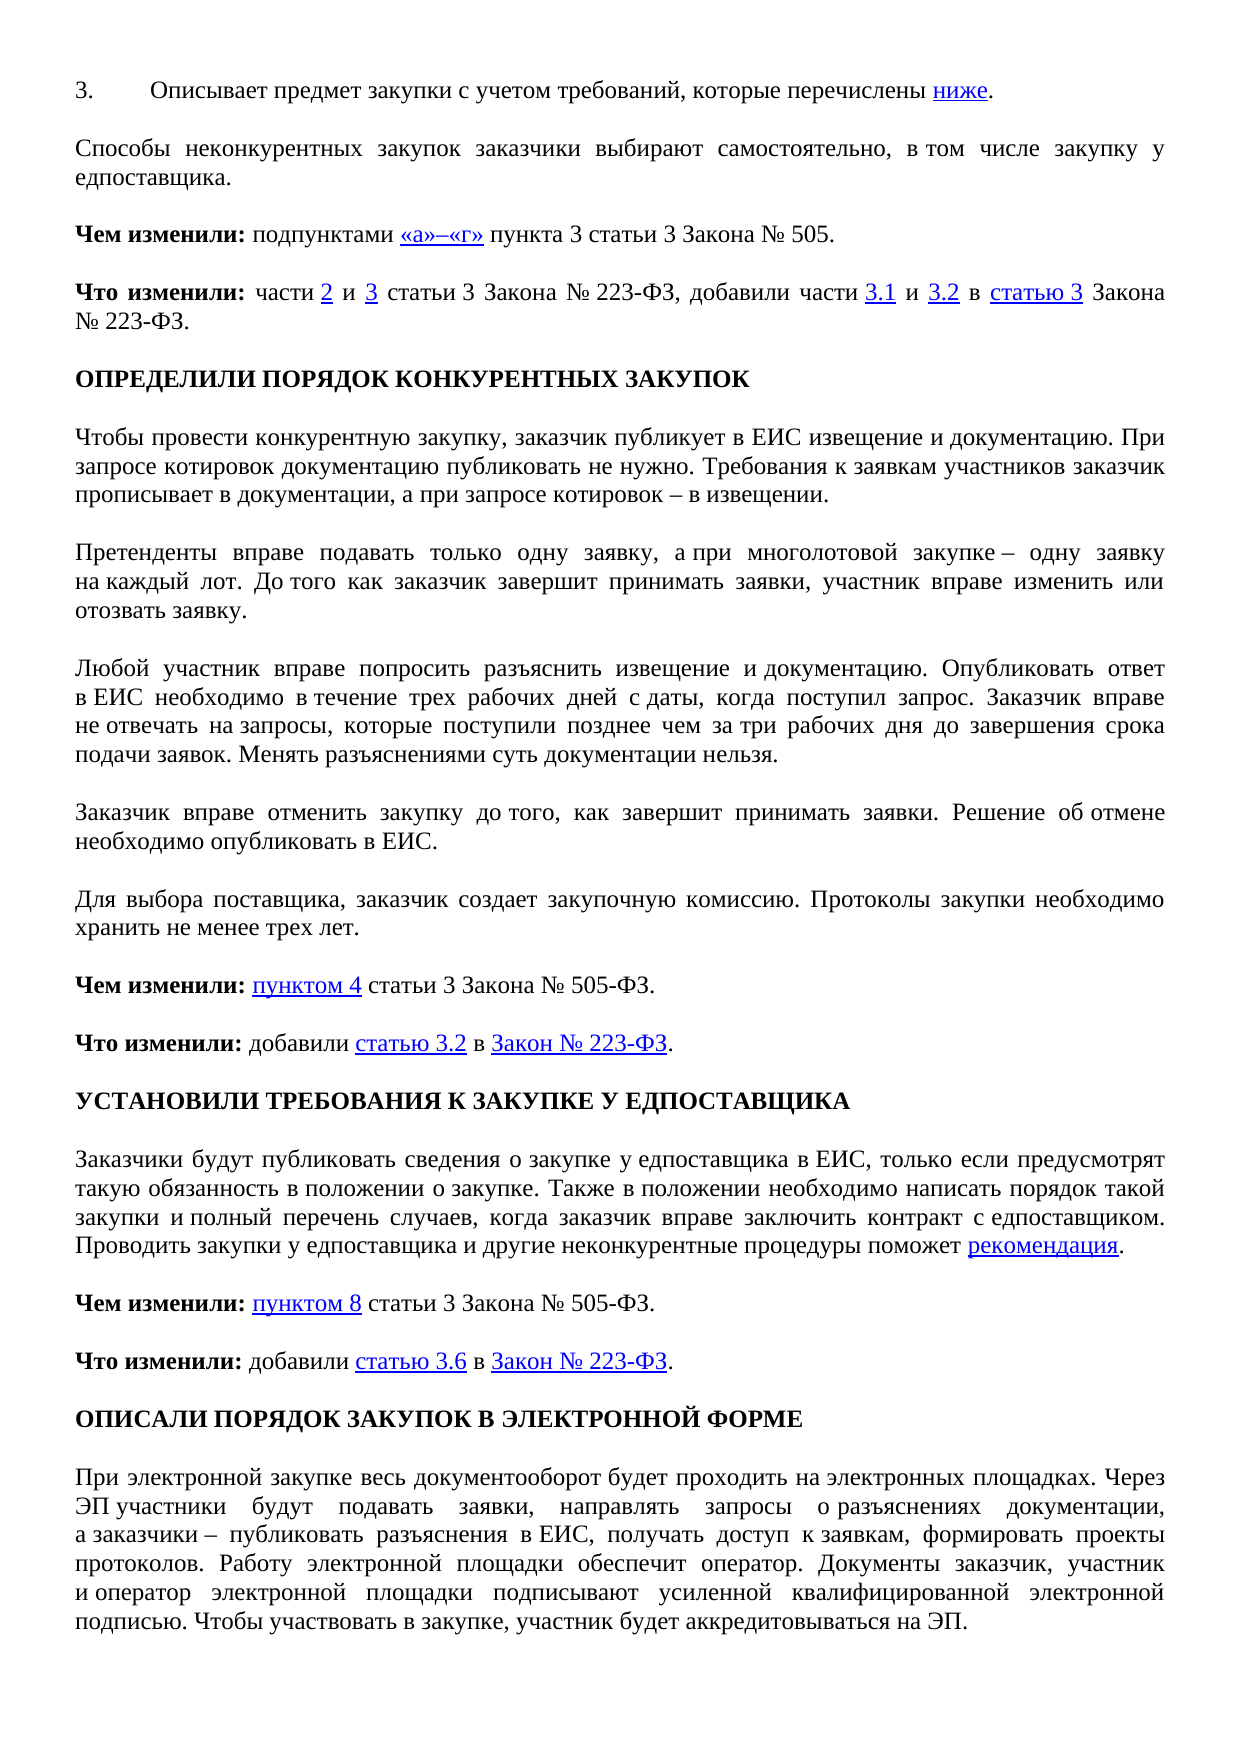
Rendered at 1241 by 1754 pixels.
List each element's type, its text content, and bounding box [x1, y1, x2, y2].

text Чтобы провести конкурентную закупку, заказчик публикует в ЕИС извещение и документацию. При запросе котировок документацию публиковать не нужно. Требования к заявкам участников заказчик прописывает в документации, а при запросе котировок – в извещении. [75, 422, 1165, 508]
list Описывает предмет закупки с учетом требований, которые перечислены ниже. [75, 75, 1165, 104]
text Заказчики будут публиковать сведения о закупке у едпоставщика в ЕИС, только если предусмотрят такую обязанность в положении о закупке. Также в положении необходимо написать порядок такой закупки и полный перечень случаев, когда заказчик вправе заключить контракт с едпоставщиком. Проводить закупки у едпоставщика и другие неконкурентные процедуры поможет рекомендация. [75, 1144, 1165, 1259]
text ОПРЕДЕЛИЛИ ПОРЯДОК КОНКУРЕНТНЫХ ЗАКУПОК [75, 364, 1165, 393]
text Чем изменили: пунктом 4 статьи 3 Закона № 505-ФЗ. [75, 970, 1165, 999]
text Что изменили: добавили статью 3.2 в Закон № 223-ФЗ. [75, 1028, 1165, 1057]
text Чем изменили: пунктом 8 статьи 3 Закона № 505-ФЗ. [75, 1288, 1165, 1317]
text Любой участник вправе попросить разъяснить извещение и документацию. Опубликовать ответ в ЕИС необходимо в течение трех рабочих дней с даты, когда поступил запрос. Заказчик вправе не отвечать на запросы, которые поступили позднее чем за три рабочих дня до завершения срока подачи заявок. Менять разъяснениями суть документации нельзя. [75, 653, 1165, 768]
text УСТАНОВИЛИ ТРЕБОВАНИЯ К ЗАКУПКЕ У ЕДПОСТАВЩИКА [75, 1086, 1165, 1115]
text ОПИСАЛИ ПОРЯДОК ЗАКУПОК В ЭЛЕКТРОННОЙ ФОРМЕ [75, 1404, 1165, 1433]
text При электронной закупке весь документооборот будет проходить на электронных площадках. Через ЭП участники будут подавать заявки, направлять запросы о разъяснениях документации, а заказчики – публиковать разъяснения в ЕИС, получать доступ к заявкам, формировать проекты протоколов. Работу электронной площадки обеспечит оператор. Документы заказчик, участник и оператор электронной площадки подписывают усиленной квалифицированной электронной подписью. Чтобы участвовать в закупке, участник будет аккредитовываться на ЭП. [75, 1462, 1165, 1634]
text Для выбора поставщика, заказчик создает закупочную комиссию. Протоколы закупки необходимо хранить не менее трех лет. [75, 884, 1165, 941]
text Что изменили: части 2 и 3 статьи 3 Закона № 223-ФЗ, добавили части 3.1 и 3.2 в статью 3 Закона № 223-ФЗ. [75, 277, 1165, 335]
text Чем изменили: подпунктами «а»–«г» пункта 3 статьи 3 Закона № 505. [75, 219, 1165, 248]
text Способы неконкурентных закупок заказчики выбирают самостоятельно, в том числе закупку у едпоставщика. [75, 133, 1165, 190]
text Что изменили: добавили статью 3.6 в Закон № 223-ФЗ. [75, 1346, 1165, 1375]
text Заказчик вправе отменить закупку до того, как завершит принимать заявки. Решение об отмене необходимо опубликовать в ЕИС. [75, 797, 1165, 854]
text Претенденты вправе подавать только одну заявку, а при многолотовой закупке – одну заявку на каждый лот. До того как заказчик завершит принимать заявки, участник вправе изменить или отозвать заявку. [75, 537, 1165, 624]
